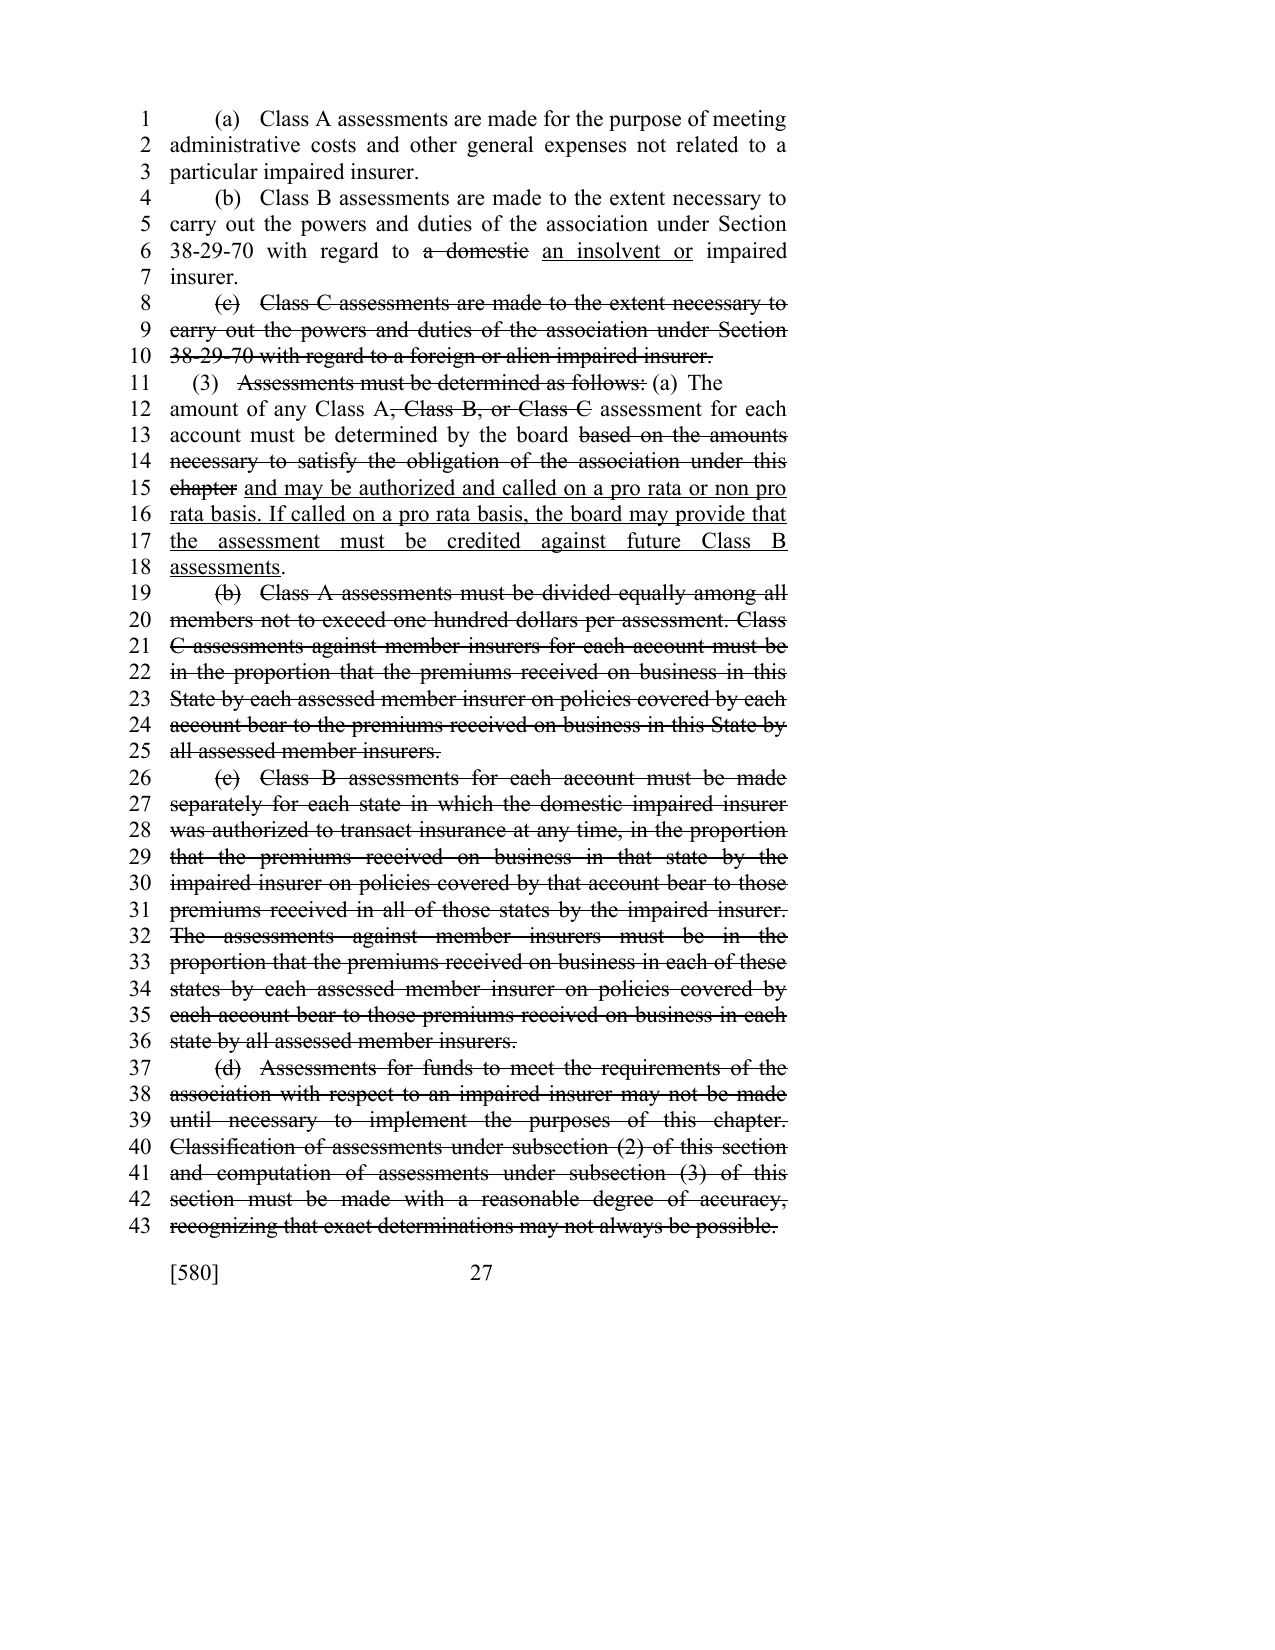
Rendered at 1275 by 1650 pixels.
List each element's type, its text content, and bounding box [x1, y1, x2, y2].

text (3) Assessments must be determined as follows: (a) The amount of any Class A, Class B, or Class C assessment for each account must be determined by the board based on the amounts necessary to satisfy the obligation of the association under this chapter and may be authorized and called on a pro rata or non pro rata basis. If called on a pro rata basis, the board may provide that the assessment must be credited against future Class B assessments. [169, 463, 787, 523]
text (c) Class C assessments are made to the extent necessary to carry out the powers and duties of the association under Section 38-29-70 with regard to a foreign or alien impaired insurer. [169, 289, 787, 330]
text (3) Assessments must be determined as follows: (a) The amount of any Class A, Class B, or Class C assessment for each account must be determined by the board based on the amounts necessary to satisfy the obligation of the association under this chapter and may be authorized and called on a pro rata or non pro rata basis. If called on a pro rata basis, the board may provide that the assessment must be credited against future Class B assessments. [169, 368, 787, 462]
text (b) Class B assessments are made to the extent necessary to carry out the powers and duties of the association under Section 38-29-70 with regard to a domestic an insolvent or impaired insurer. [169, 184, 787, 289]
text (b) Class A assessments must be divided equally among all members not to exceed one hundred dollars per assessment. Class C assessments against member insurers for each account must be in the proportion that the premiums received on business in this State by each assessed member insurer on policies covered by each account bear to the premiums received on business in this State by all assessed member insurers. [169, 579, 787, 620]
text (c) Class C assessments are made to the extent necessary to carry out the powers and duties of the association under Section 38-29-70 with regard to a foreign or alien impaired insurer. [169, 331, 787, 368]
text (a) Class A assessments are made for the purpose of meeting administrative costs and other general expenses not related to a particular impaired insurer. [169, 105, 787, 184]
